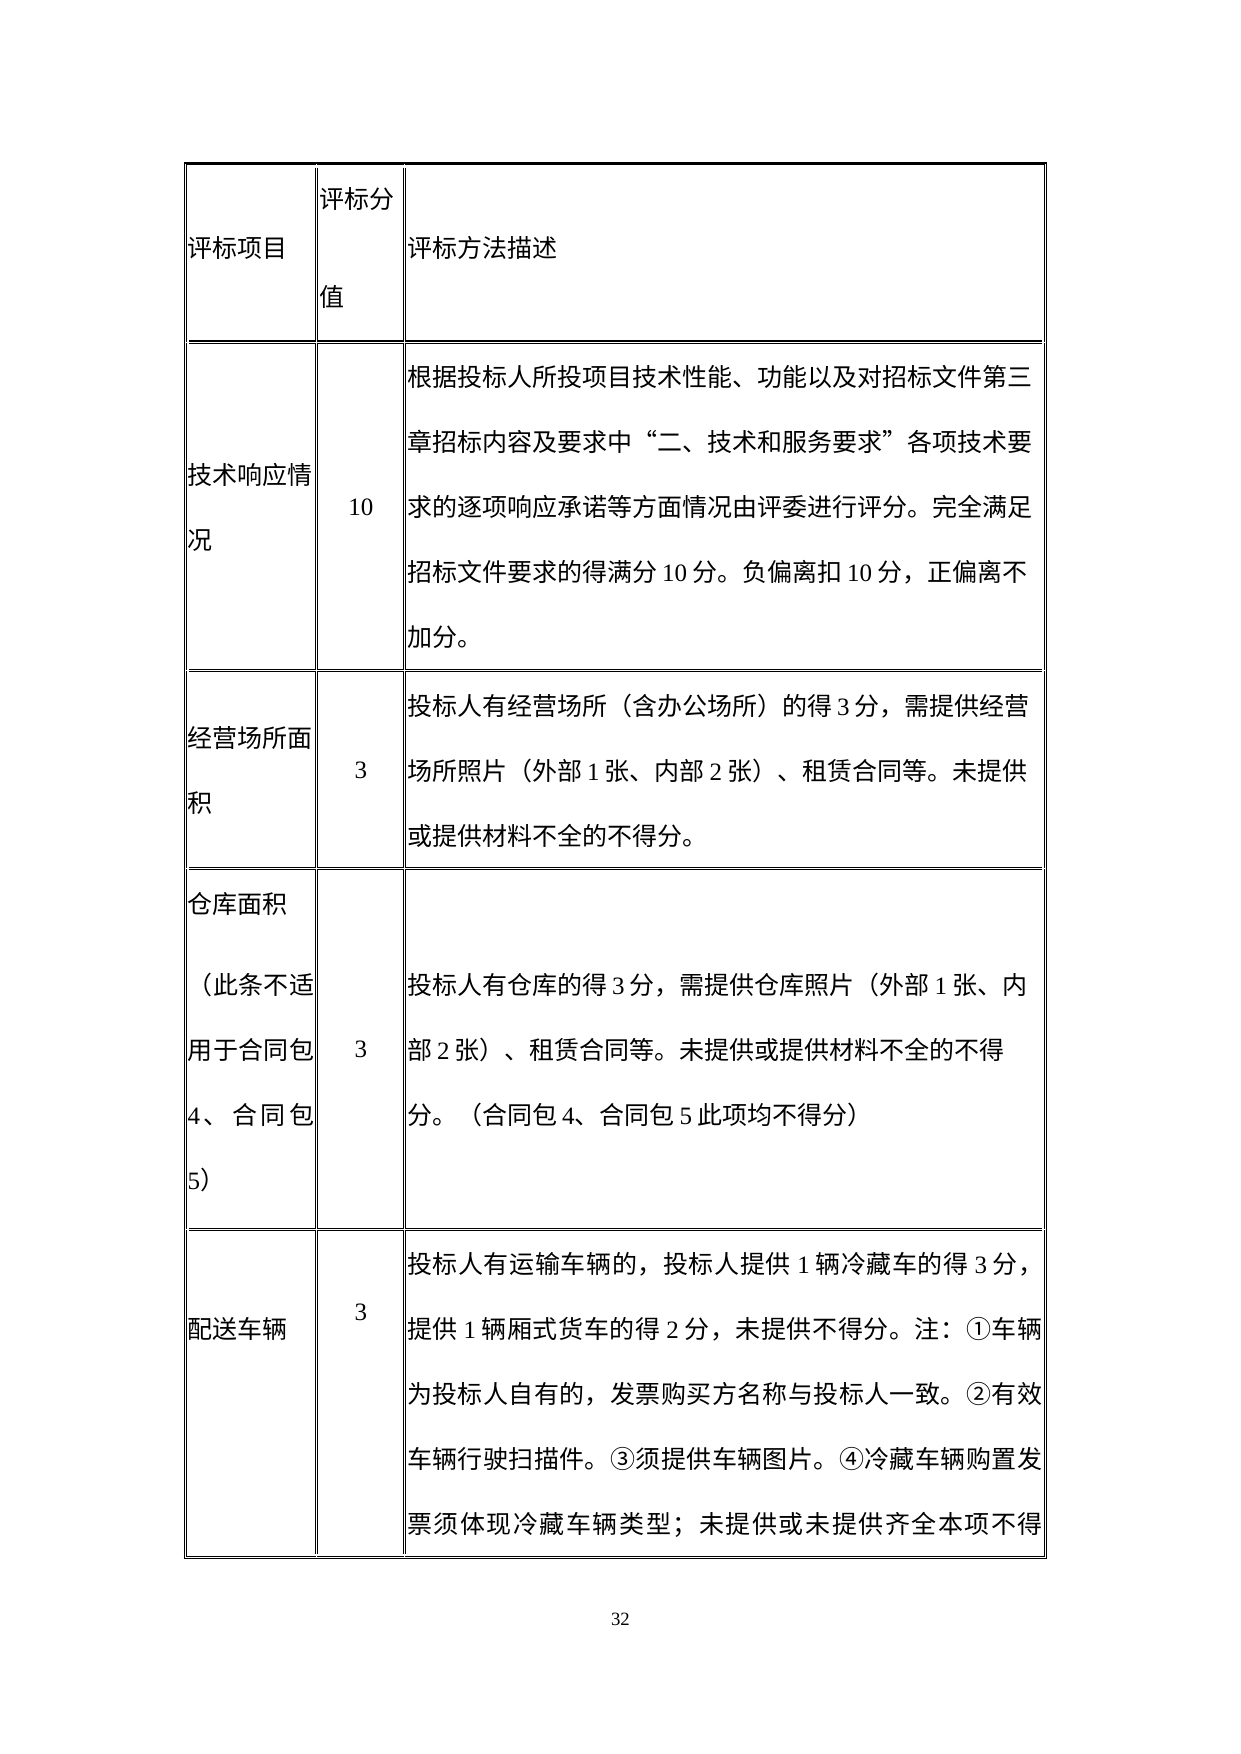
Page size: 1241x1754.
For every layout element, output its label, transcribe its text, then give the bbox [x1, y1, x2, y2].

table_cell 10 [318, 344, 403, 668]
table_cell 经营场所面积 [187, 669, 315, 867]
table_cell 根据投标人所投项目技术性能、功能以及对招标文件第三章招标内容及要求中“二、技术和服务要求”各项技术要求的逐项响应承诺等方面情况由评委进行评分。完全满足招标文件要求的得满分10分。负偏离扣10分，正偏离不加分。 [406, 340, 1044, 668]
table_header 评标项目 [187, 165, 317, 340]
table_header 评标方法描述 [405, 165, 1044, 340]
table_cell 配送车辆 [187, 1228, 317, 1556]
table_cell 技术响应情况 [187, 340, 315, 668]
table_cell 3 [317, 1231, 404, 1556]
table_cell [405, 1228, 1044, 1556]
table_cell 3 [318, 870, 403, 1227]
table_cell 仓库面积 （此条不适用于合同包4、合同包5） [185, 867, 317, 1227]
table_cell 3 [318, 672, 403, 867]
table_cell 投标人有经营场所（含办公场所）的得3分，需提供经营场所照片（外部1张、内部2张）、租赁合同等。未提供或提供材料不全的不得分。 [406, 669, 1044, 867]
table_cell 投标人有仓库的得3分，需提供仓库照片（外部1张、内部2张）、租赁合同等。未提供或提供材料不全的不得分。（合同包4、合同包5此项均不得分） [405, 867, 1045, 1227]
table_header 评标分值 [317, 165, 404, 340]
